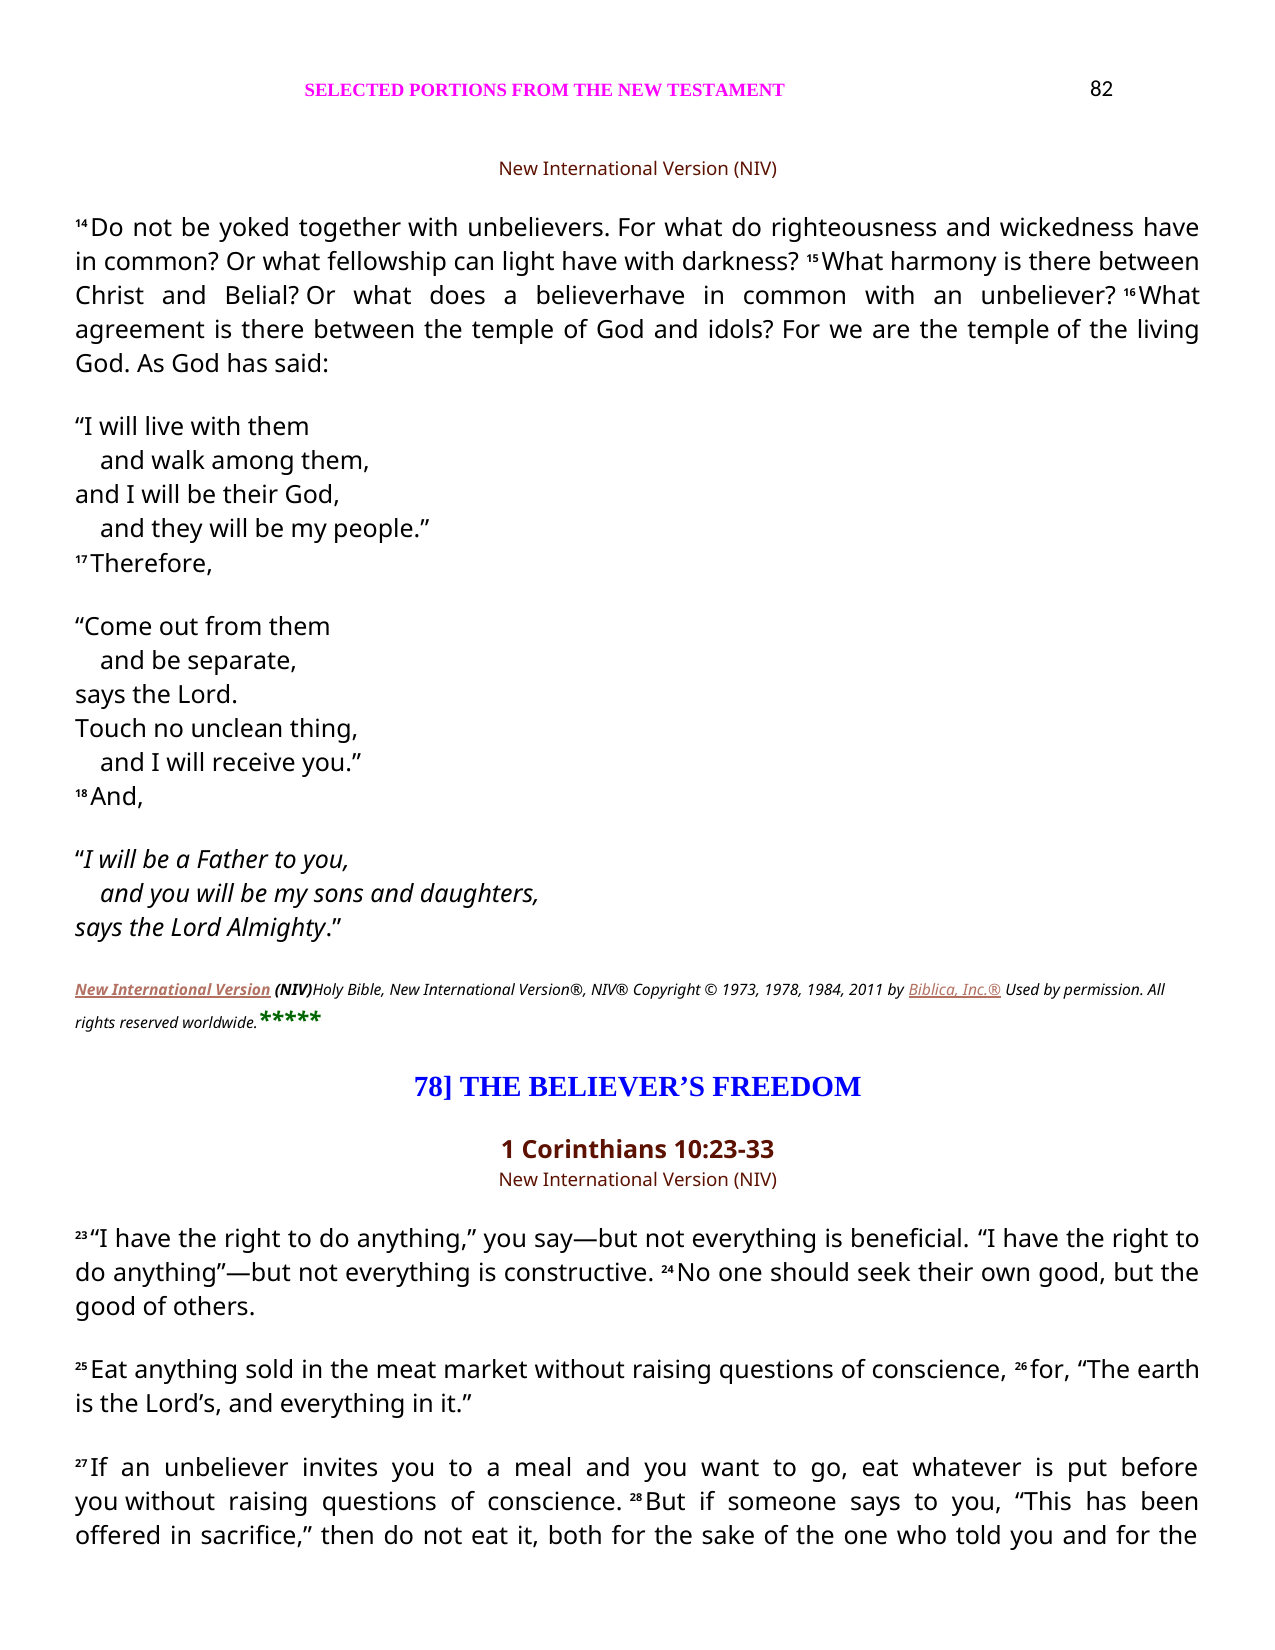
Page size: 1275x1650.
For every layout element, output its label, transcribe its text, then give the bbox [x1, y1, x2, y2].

text “I will be a Father to you, and you will be my sons and daughters, says the Lord Almighty.” [75, 842, 1200, 944]
text 17 Therefore, [75, 545, 1200, 579]
subtitle 1 Corinthians 10:23-33 [75, 1132, 1200, 1166]
text New International Version (NIV) [75, 1166, 1200, 1192]
subtitle 78] THE BELIEVER’S FREEDOM [75, 1069, 1200, 1103]
text New International Version (NIV)Holy Bible, New International Version®, NIV® Copyright © 1973, 1978, 1984, 2011 by Biblica, Inc.® Used by permission. All rights reserved worldwide.***** [75, 978, 1200, 1035]
text 14 Do not be yoked together with unbelievers. For what do righteousness and wickedness have in common? Or what fellowship can light have with darkness? 15 What harmony is there between Christ and Belial? Or what does a believerhave in common with an unbeliever? 16 What agreement is there between the temple of God and idols? For we are the temple of the living God. As God has said: [75, 209, 1200, 380]
text “I will live with them and walk among them, and I will be their God, and they will be my people.” [75, 409, 1200, 545]
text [75, 1449, 1200, 1552]
text 18 And, [75, 779, 1200, 813]
text “Come out from them and be separate, says the Lord. Touch no unclean thing, and I will receive you.” [75, 608, 1200, 779]
text 23 “I have the right to do anything,” you say—but not everything is beneficial. “I have the right to do anything”—but not everything is constructive. 24 No one should seek their own good, but the good of others. [75, 1221, 1200, 1323]
text 25 Eat anything sold in the meat market without raising questions of conscience, 26 for, “The earth is the Lord’s, and everything in it.” [75, 1352, 1200, 1420]
text New International Version (NIV) [75, 155, 1200, 180]
